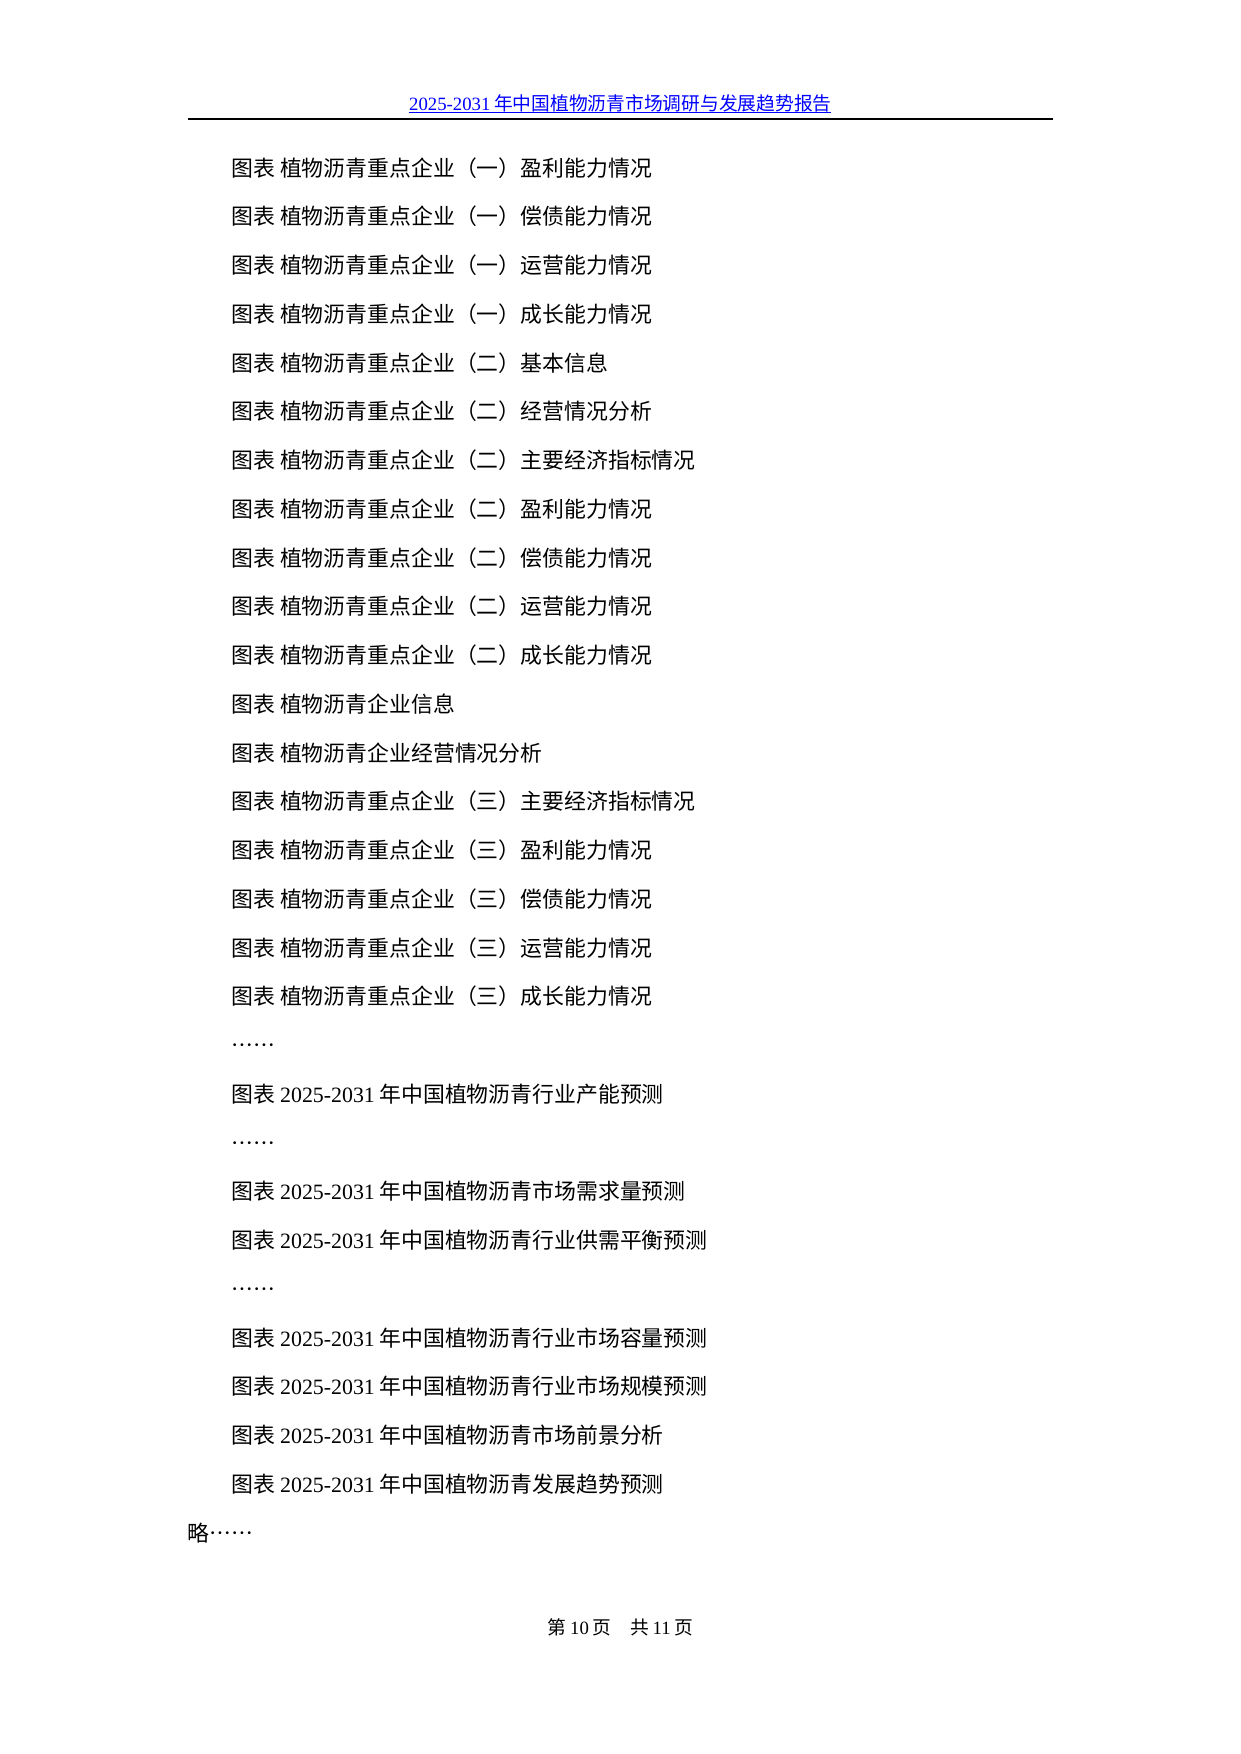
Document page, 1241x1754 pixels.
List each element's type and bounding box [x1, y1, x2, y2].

text [187, 150, 1053, 1548]
